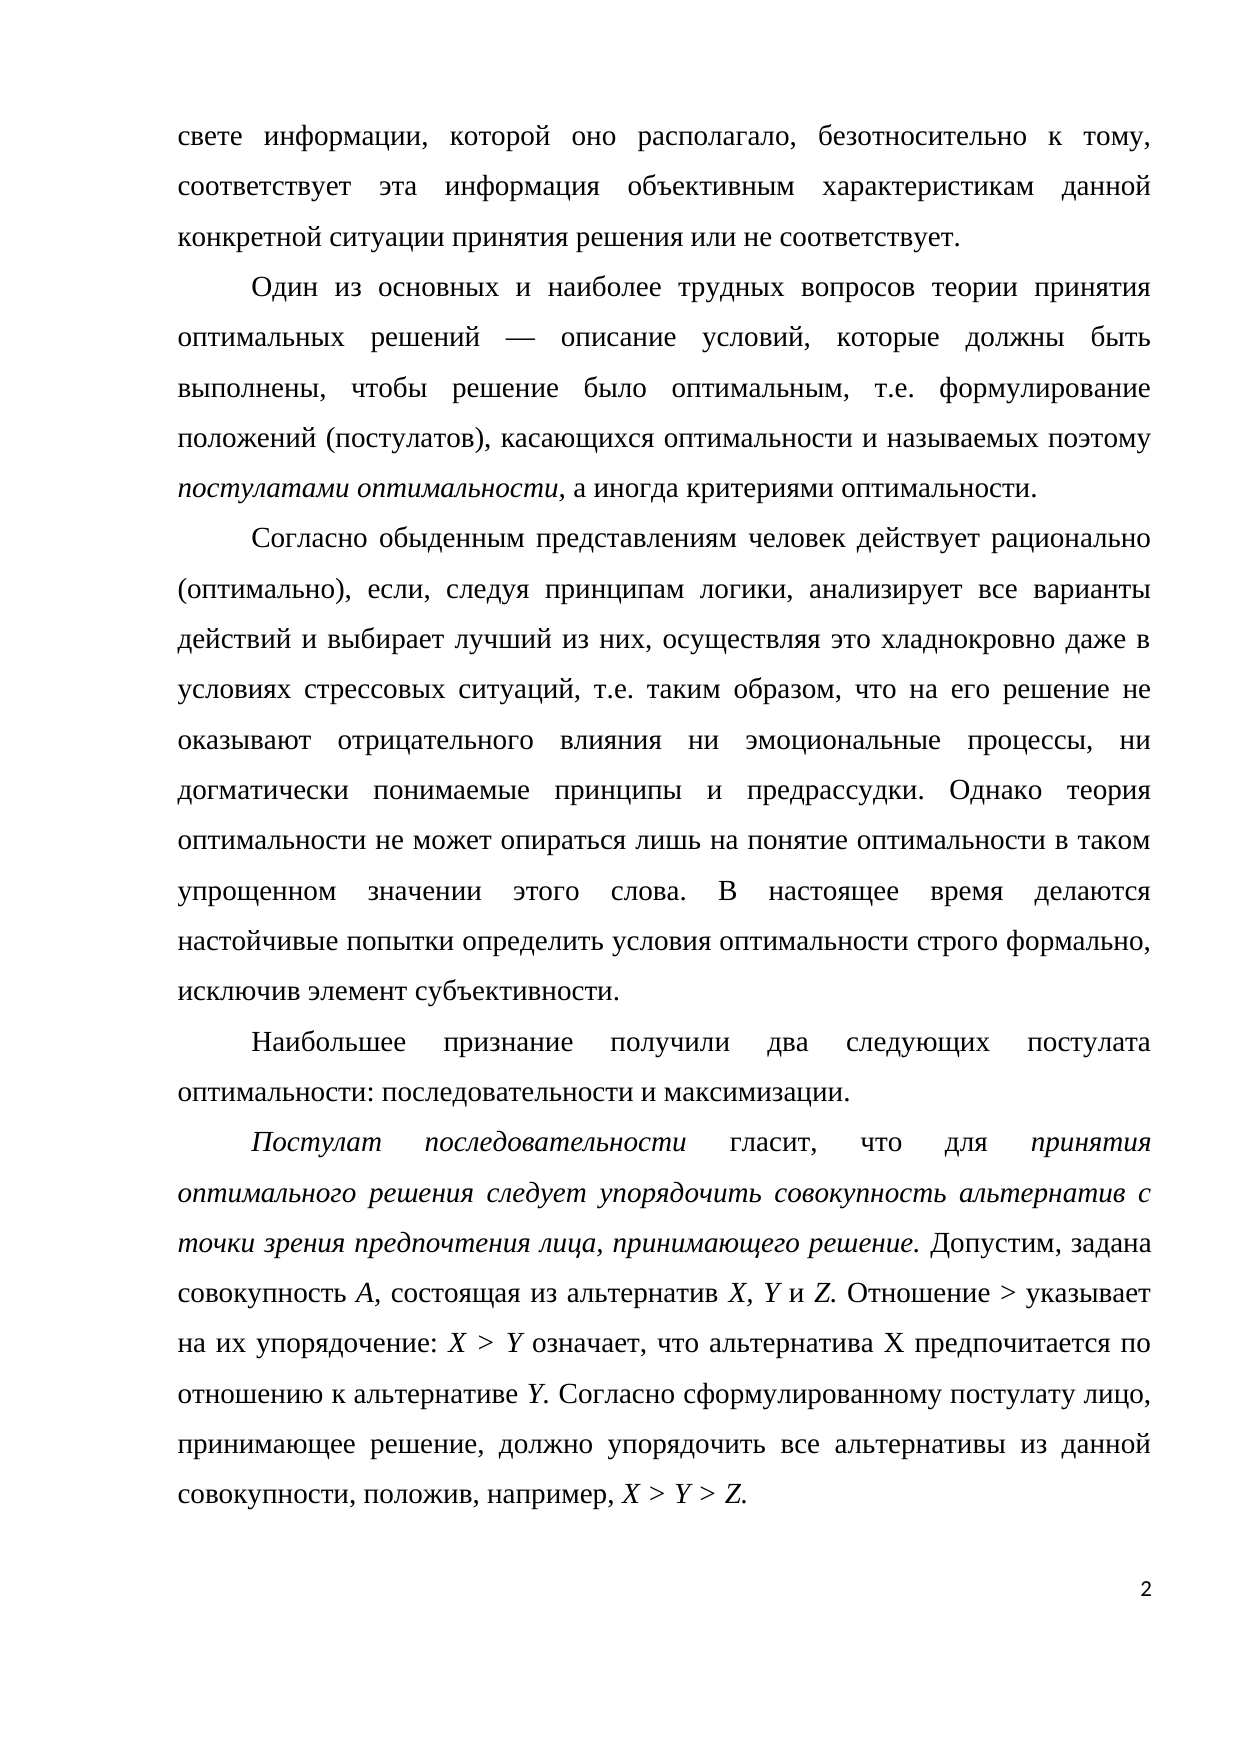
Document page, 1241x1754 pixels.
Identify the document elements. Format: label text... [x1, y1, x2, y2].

text Наибольшее признание получили два следующих постулата оптимальности: последовательности и максимизации. [177, 1024, 1152, 1108]
text Постулат последовательности гласит, что для принятия оптимального решения следует упорядочить совокупность альтернатив с точки зрения предпочтения лица, принимающего решение. Допустим, задана совокупность А, состоящая из альтернатив X, Y и Z. Отношение > указывает на их упорядочение: X > Y означает, что альтернатива X предпочитается по отношению к альтернативе Y. Согласно сформулированному постулату лицо, принимающее решение, должно упорядочить все альтернативы из данной совокупности, положив, например, Х > Y > Z. [177, 1124, 1152, 1510]
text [177, 118, 1152, 252]
text Согласно обыденным представлениям человек действует рационально (оптимально), если, следуя принципам логики, анализирует все варианты действий и выбирает лучший из них, осуществляя это хладнокровно даже в условиях стрессовых ситуаций, т.е. таким образом, что на его решение не оказывают отрицательного влияния ни эмоциональные процессы, ни догматически понимаемые принципы и предрассудки. Однако теория оптимальности не может опираться лишь на понятие оптимальности в таком упрощенном значении этого слова. В настоящее время делаются настойчивые попытки определить условия оптимальности строго формально, исключив элемент субъективности. [177, 521, 1152, 1007]
text Один из основных и наиболее трудных вопросов теории принятия оптимальных решений — описание условий, которые должны быть выполнены, чтобы решение было оптимальным, т.е. формулирование положений (постулатов), касающихся оптимальности и называемых поэтому постулатами оптимальности, а иногда критериями оптимальности. [177, 269, 1152, 504]
